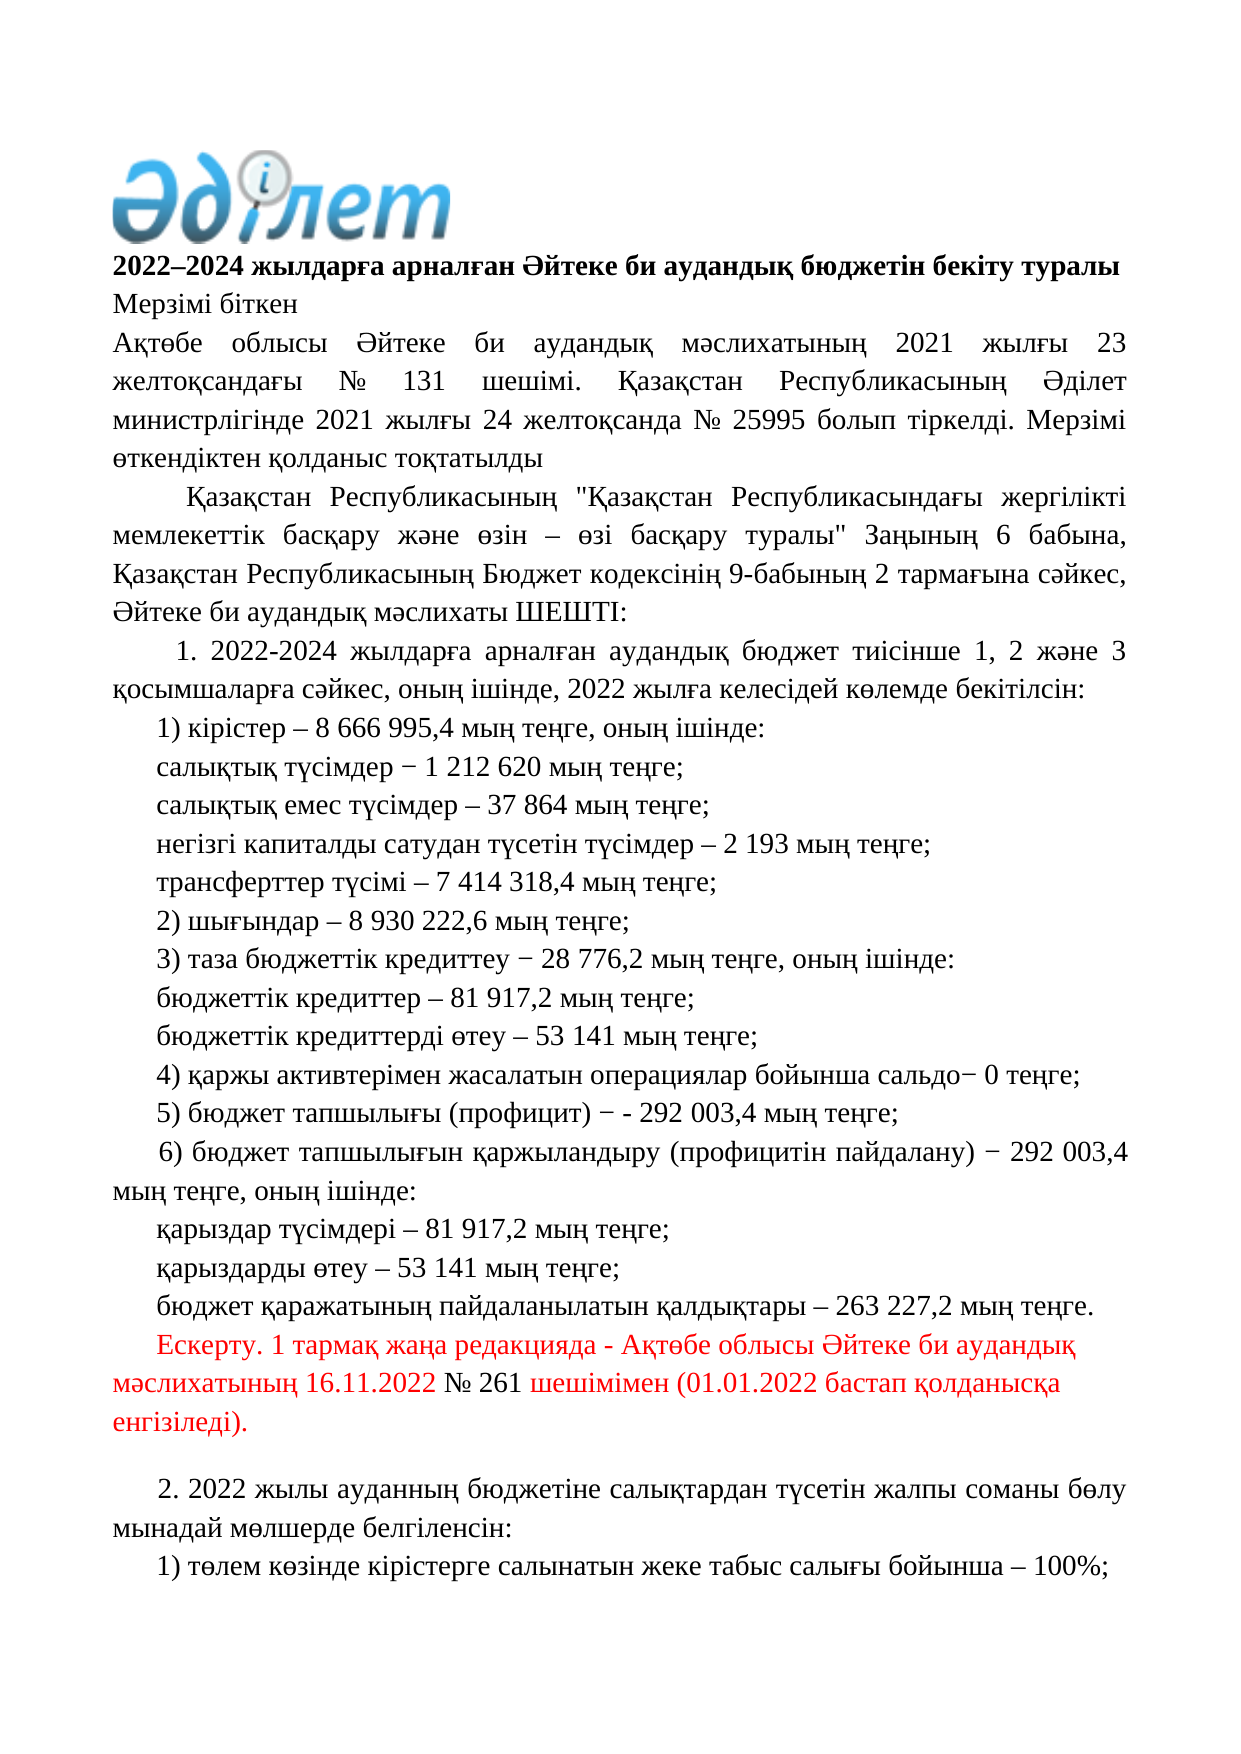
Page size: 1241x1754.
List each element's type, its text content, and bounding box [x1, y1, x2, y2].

text салықтық түсімдер − 1 212 620 мың теңге; [112, 749, 1128, 782]
text 6) бюджет тапшылығын қаржыландыру (профицитін пайдалану) − 292 003,4 мың теңге, оның ішінде: [112, 1134, 1128, 1206]
text 2) шығындар – 8 930 222,6 мың теңге; [112, 903, 1128, 936]
text 1. 2022-2024 жылдарға арналған аудандық бюджет тиісінше 1, 2 және 3 қосымшаларға сәйкес, оның ішінде, 2022 жылға келесідей көлемде бекітілсін: [112, 633, 1128, 705]
text 3) таза бюджеттік кредиттеу − 28 776,2 мың теңге, оның ішінде: [112, 941, 1128, 975]
text 1) кірістер – 8 666 995,4 мың теңге, оның ішінде: [112, 710, 1128, 744]
text бюджеттік кредиттер – 81 917,2 мың теңге; [112, 980, 1128, 1013]
text Мерзімі біткен [112, 286, 1128, 320]
text 2. 2022 жылы ауданның бюджетіне салықтардан түсетін жалпы соманы бөлу мынадай мөлшерде белгіленсін: [112, 1471, 1128, 1543]
text Ескерту. 1 тармақ жаңа редакцияда - Ақтөбе облысы Әйтеке би аудандық мәслихатының 16.11.2022 № 261 шешімімен (01.01.2022 бастап қолданысқа енгізіледі). [112, 1327, 1128, 1468]
text 4) қаржы активтерімен жасалатын операциялар бойынша сальдо− 0 теңге; [112, 1057, 1128, 1091]
text трансферттер түсімі – 7 414 318,4 мың теңге; [112, 864, 1128, 898]
text негізгі капиталды сатудан түсетін түсімдер – 2 193 мың теңге; [112, 826, 1128, 859]
text 2022–2024 жылдарға арналған Әйтеке би аудандық бюджетін бекіту туралы [112, 248, 1128, 281]
text бюджет қаражатының пайдаланылатын қалдықтары – 263 227,2 мың теңге. [112, 1288, 1128, 1322]
text 1) төлем көзінде кірістерге салынатын жеке табыс салығы бойынша – 100%; [112, 1548, 1128, 1582]
text Қазақстан Республикасының "Қазақстан Республикасындағы жергілікті мемлекеттік басқару және өзін – өзі басқару туралы" Заңының 6 бабына, Қазақстан Республикасының Бюджет кодексінің 9-бабының 2 тармағына сәйкес, Әйтеке би аудандық мәслихаты ШЕШТІ: [112, 479, 1128, 628]
text қарыздарды өтеу – 53 141 мың теңге; [112, 1250, 1128, 1283]
text бюджеттік кредиттерді өтеу – 53 141 мың теңге; [112, 1018, 1128, 1052]
picture [112, 150, 451, 244]
text 5) бюджет тапшылығы (профицит) − - 292 003,4 мың теңге; [112, 1096, 1128, 1129]
text салықтық емес түсімдер – 37 864 мың теңге; [112, 787, 1128, 821]
text Ақтөбе облысы Әйтеке би аудандық мәслихатының 2021 жылғы 23 желтоқсандағы № 131 шешімі. Қазақстан Республикасының Әділет министрлігінде 2021 жылғы 24 желтоқсанда № 25995 болып тіркелді. Мерзімі өткендіктен қолданыс тоқтатылды [112, 325, 1128, 474]
text қарыздар түсімдері – 81 917,2 мың теңге; [112, 1211, 1128, 1245]
